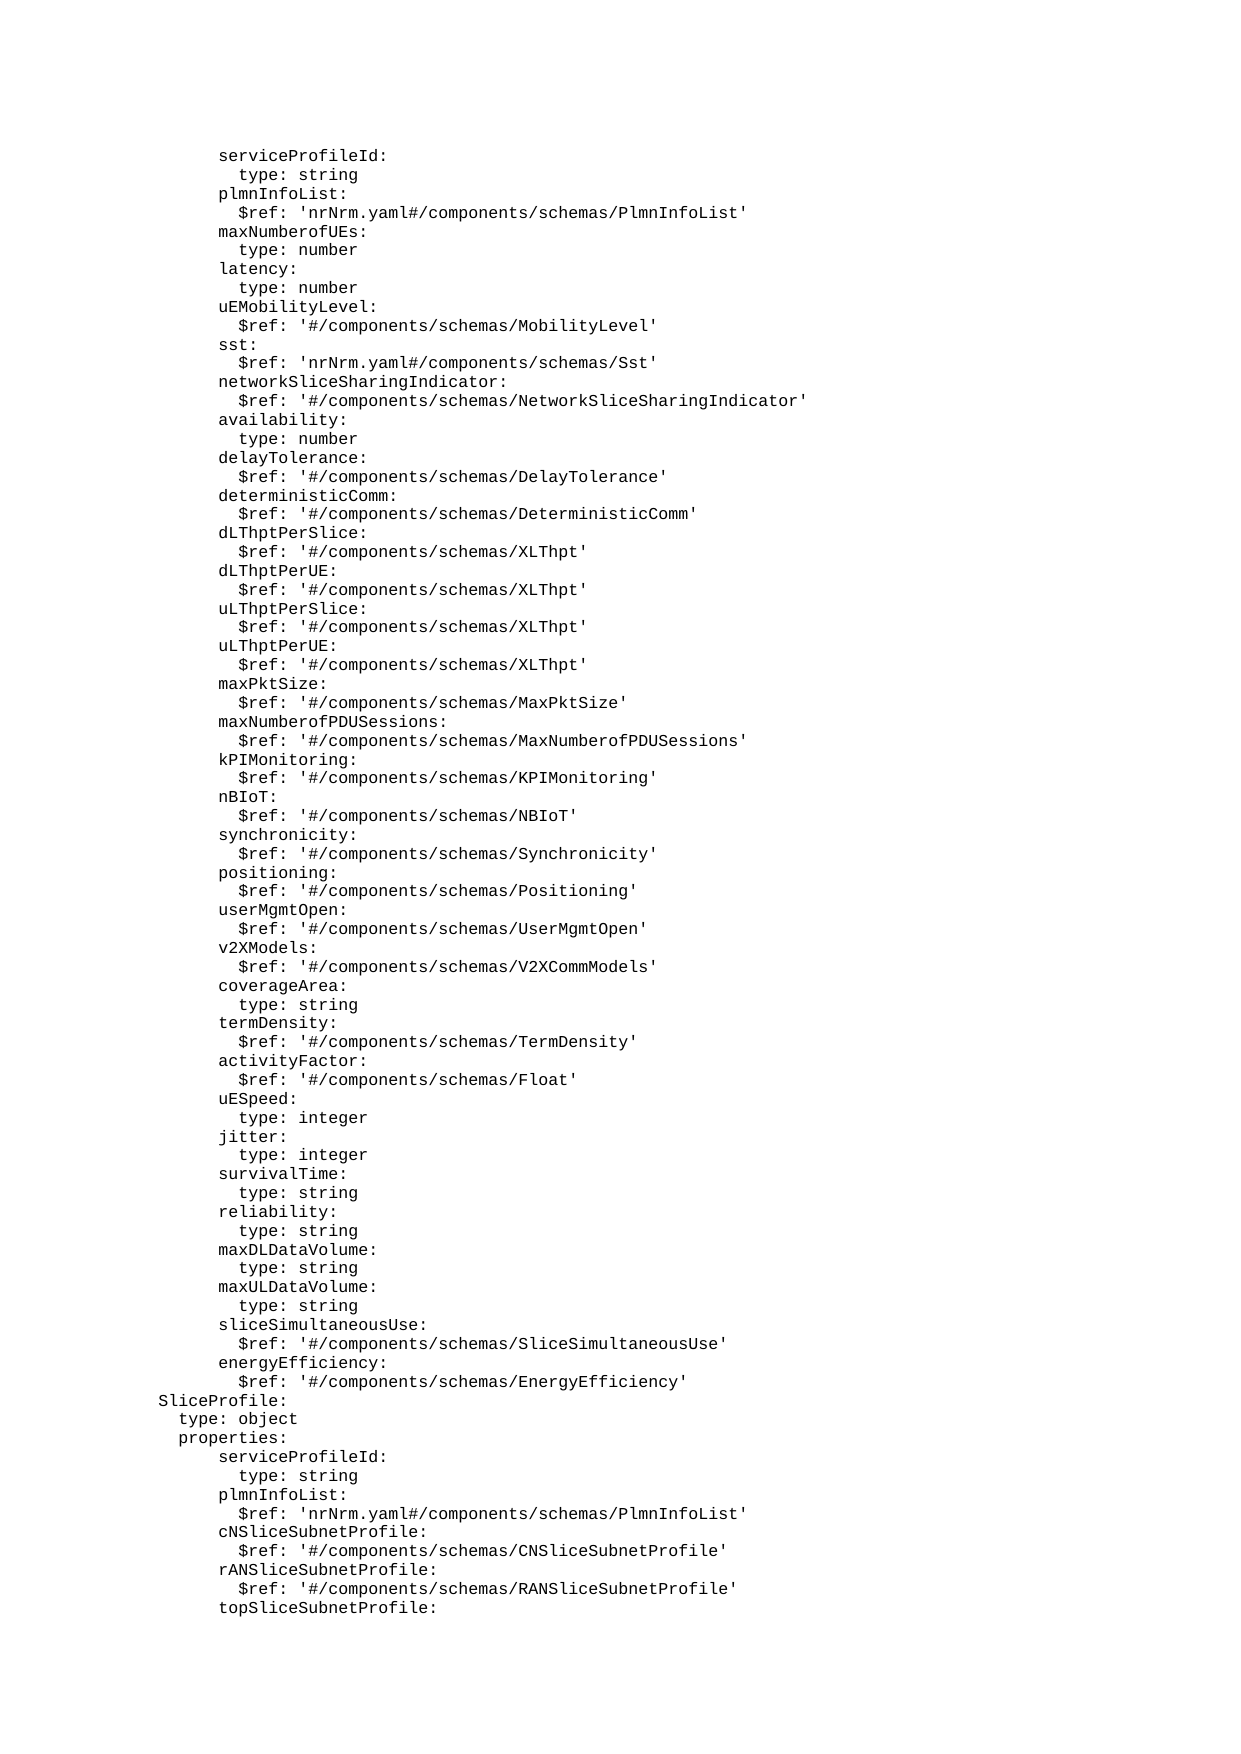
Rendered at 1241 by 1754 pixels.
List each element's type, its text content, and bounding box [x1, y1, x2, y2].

text sst: [118, 336, 1122, 355]
text serviceProfileId: [118, 1449, 1122, 1467]
text type: number [118, 242, 1122, 261]
text $ref: '#/components/schemas/DeterministicComm' [118, 506, 1122, 525]
text delayTolerance: [118, 449, 1122, 468]
text type: string [118, 1298, 1122, 1317]
text nBIoT: [118, 789, 1122, 808]
text $ref: '#/components/schemas/MaxNumberofPDUSessions' [118, 732, 1122, 751]
text $ref: '#/components/schemas/RANSliceSubnetProfile' [118, 1581, 1122, 1599]
text serviceProfileId: [118, 148, 1122, 167]
text SliceProfile: [118, 1392, 1122, 1411]
text maxDLDataVolume: [118, 1241, 1122, 1260]
text survivalTime: [118, 1166, 1122, 1185]
text $ref: '#/components/schemas/SliceSimultaneousUse' [118, 1336, 1122, 1354]
text sliceSimultaneousUse: [118, 1317, 1122, 1336]
text type: object [118, 1411, 1122, 1430]
text $ref: '#/components/schemas/DelayTolerance' [118, 468, 1122, 487]
text type: string [118, 1222, 1122, 1241]
text positioning: [118, 864, 1122, 883]
text type: integer [118, 1109, 1122, 1128]
text deterministicComm: [118, 487, 1122, 506]
text v2XModels: [118, 939, 1122, 958]
text uESpeed: [118, 1090, 1122, 1109]
text latency: [118, 261, 1122, 280]
text $ref: '#/components/schemas/V2XCommModels' [118, 958, 1122, 977]
text maxNumberofPDUSessions: [118, 713, 1122, 732]
text activityFactor: [118, 1053, 1122, 1072]
text coverageArea: [118, 977, 1122, 996]
text $ref: '#/components/schemas/KPIMonitoring' [118, 770, 1122, 789]
text cNSliceSubnetProfile: [118, 1524, 1122, 1543]
text $ref: '#/components/schemas/MobilityLevel' [118, 317, 1122, 336]
text type: string [118, 167, 1122, 185]
text reliability: [118, 1203, 1122, 1222]
text $ref: '#/components/schemas/Float' [118, 1072, 1122, 1090]
text $ref: '#/components/schemas/EnergyEfficiency' [118, 1373, 1122, 1392]
text type: number [118, 431, 1122, 449]
text maxULDataVolume: [118, 1279, 1122, 1298]
text $ref: '#/components/schemas/Positioning' [118, 883, 1122, 902]
text type: string [118, 1467, 1122, 1486]
text maxPktSize: [118, 676, 1122, 694]
text $ref: '#/components/schemas/UserMgmtOpen' [118, 921, 1122, 939]
text type: integer [118, 1147, 1122, 1166]
text properties: [118, 1430, 1122, 1449]
text $ref: 'nrNrm.yaml#/components/schemas/PlmnInfoList' [118, 1505, 1122, 1524]
text $ref: '#/components/schemas/Synchronicity' [118, 845, 1122, 864]
text energyEfficiency: [118, 1354, 1122, 1373]
text type: string [118, 1260, 1122, 1279]
text $ref: '#/components/schemas/XLThpt' [118, 544, 1122, 562]
text uEMobilityLevel: [118, 298, 1122, 317]
text maxNumberofUEs: [118, 223, 1122, 242]
text $ref: '#/components/schemas/XLThpt' [118, 619, 1122, 638]
text $ref: '#/components/schemas/MaxPktSize' [118, 694, 1122, 713]
text $ref: '#/components/schemas/TermDensity' [118, 1034, 1122, 1053]
text availability: [118, 412, 1122, 431]
text $ref: '#/components/schemas/NBIoT' [118, 808, 1122, 826]
text kPIMonitoring: [118, 751, 1122, 770]
text $ref: '#/components/schemas/CNSliceSubnetProfile' [118, 1543, 1122, 1562]
text dLThptPerSlice: [118, 525, 1122, 544]
text jitter: [118, 1128, 1122, 1147]
text networkSliceSharingIndicator: [118, 374, 1122, 393]
text $ref: '#/components/schemas/XLThpt' [118, 657, 1122, 676]
text type: number [118, 280, 1122, 298]
text $ref: 'nrNrm.yaml#/components/schemas/Sst' [118, 355, 1122, 374]
text rANSliceSubnetProfile: [118, 1562, 1122, 1581]
text userMgmtOpen: [118, 902, 1122, 921]
text plmnInfoList: [118, 185, 1122, 204]
text termDensity: [118, 1015, 1122, 1034]
text $ref: 'nrNrm.yaml#/components/schemas/PlmnInfoList' [118, 204, 1122, 223]
text uLThptPerUE: [118, 638, 1122, 657]
text type: string [118, 996, 1122, 1015]
text dLThptPerUE: [118, 562, 1122, 581]
text synchronicity: [118, 826, 1122, 845]
text topSliceSubnetProfile: [118, 1599, 1122, 1618]
text uLThptPerSlice: [118, 600, 1122, 619]
text plmnInfoList: [118, 1486, 1122, 1505]
text $ref: '#/components/schemas/XLThpt' [118, 581, 1122, 600]
text type: string [118, 1185, 1122, 1203]
text $ref: '#/components/schemas/NetworkSliceSharingIndicator' [118, 393, 1122, 412]
